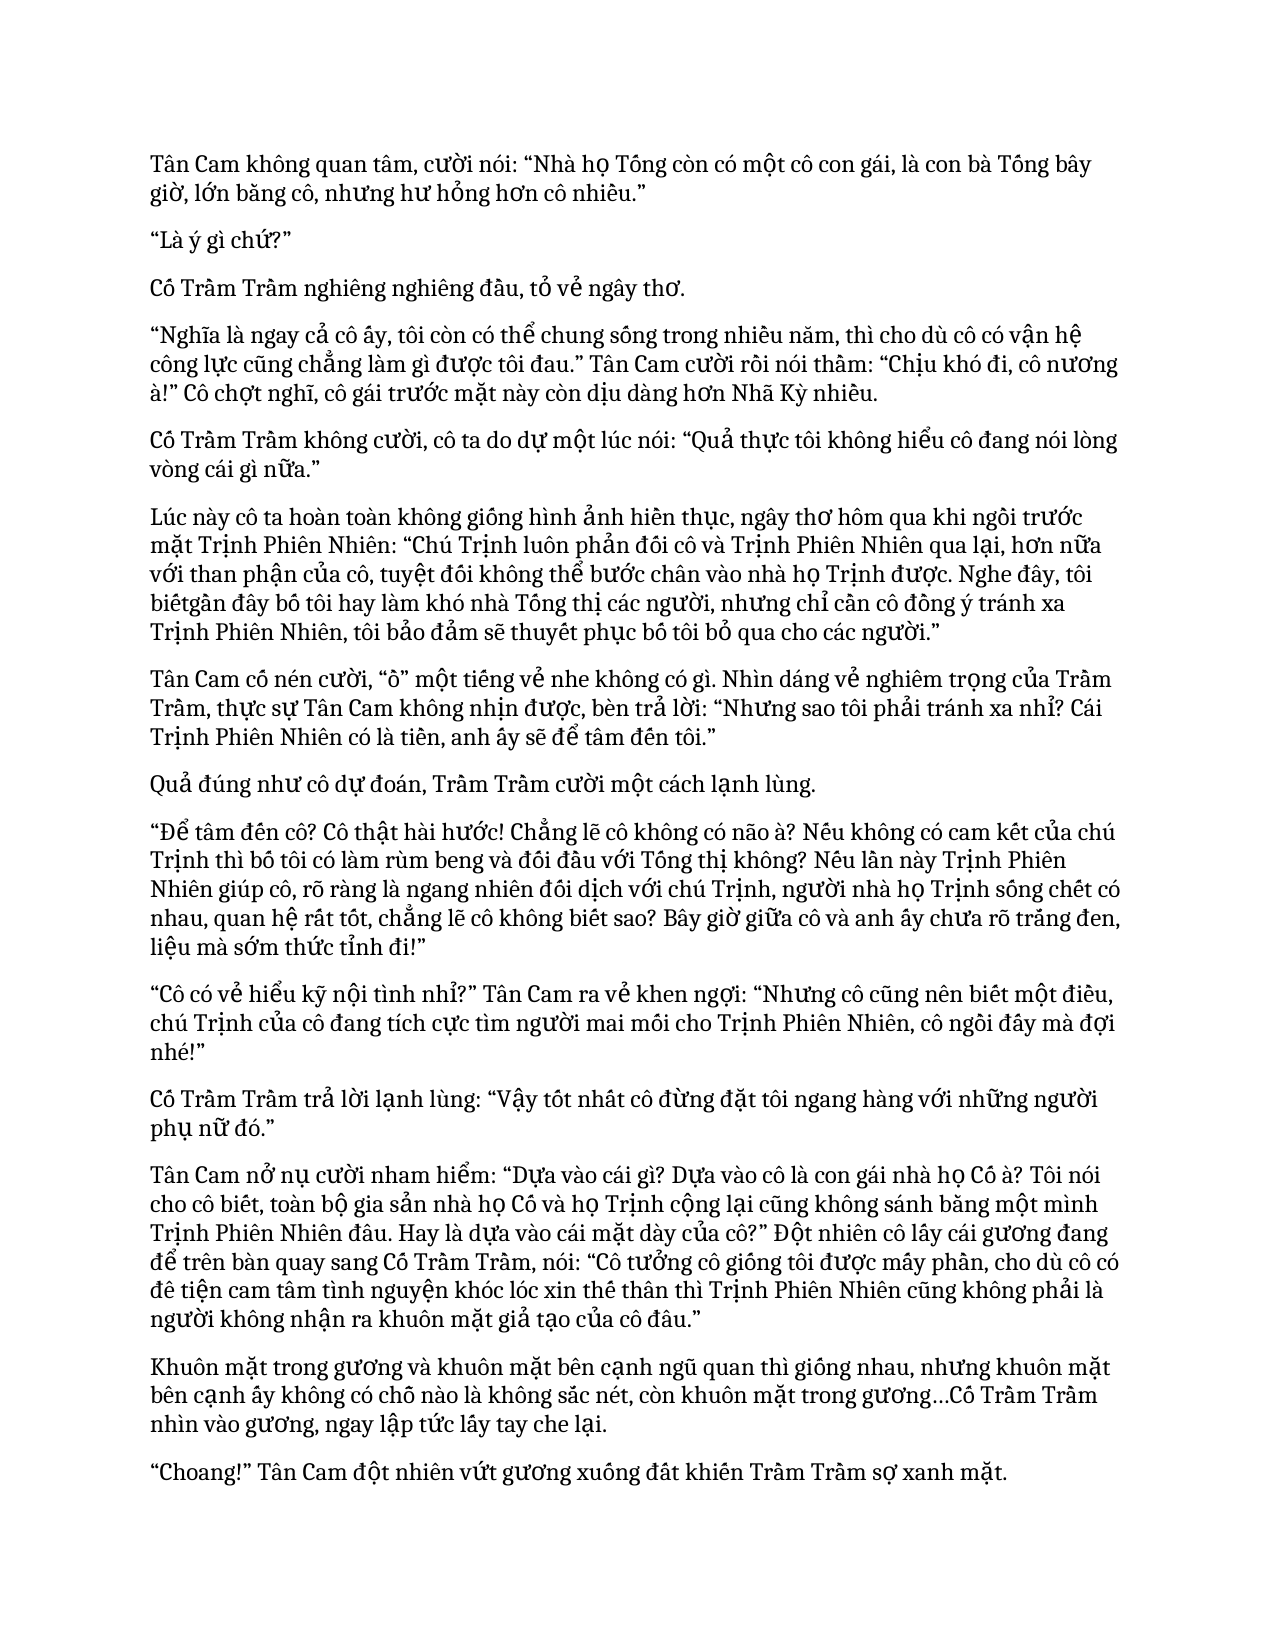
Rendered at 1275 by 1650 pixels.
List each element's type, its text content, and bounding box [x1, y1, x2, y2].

text Cố Trầm Trầm trả lời lạnh lùng: “Vậy tốt nhất cô đừng đặt tôi ngang hàng với những người phụ nữ đó.” [150, 1085, 1125, 1142]
text Lúc này cô ta hoàn toàn không giống hình ảnh hiền thục, ngây thơ hôm qua khi ngồi trước mặt Trịnh Phiên Nhiên: “Chú Trịnh luôn phản đối cô và Trịnh Phiên Nhiên qua lại, hơn nữa với than phận của cô, tuyệt đối không thể bước chân vào nhà họ Trịnh được. Nghe đây, tôi biếtgần đây bố tôi hay làm khó nhà Tống thị các người, nhưng chỉ cần cô đồng ý tránh xa Trịnh Phiên Nhiên, tôi bảo đảm sẽ thuyết phục bố tôi bỏ qua cho các người.” [150, 502, 1125, 646]
text “Cô có vẻ hiểu kỹ nội tình nhỉ?” Tân Cam ra vẻ khen ngợi: “Nhưng cô cũng nên biết một điều, chú Trịnh của cô đang tích cực tìm người mai mối cho Trịnh Phiên Nhiên, cô ngồi đấy mà đợi nhé!” [150, 980, 1125, 1066]
text “Nghĩa là ngay cả cô ấy, tôi còn có thể chung sống trong nhiều năm, thì cho dù cô có vận hệ công lực cũng chẳng làm gì được tôi đau.” Tân Cam cười rồi nói thầm: “Chịu khó đi, cô nương à!” Cô chợt nghĩ, cô gái trước mặt này còn dịu dàng hơn Nhã Kỳ nhiều. [150, 321, 1125, 407]
text Tân Cam cố nén cười, “ồ” một tiếng vẻ nhe không có gì. Nhìn dáng vẻ nghiêm trọng của Trầm Trầm, thực sự Tân Cam không nhịn được, bèn trả lời: “Nhưng sao tôi phải tránh xa nhỉ? Cái Trịnh Phiên Nhiên có là tiền, anh ấy sẽ để tâm đến tôi.” [150, 665, 1125, 751]
text Khuôn mặt trong gương và khuôn mặt bên cạnh ngũ quan thì giống nhau, nhưng khuôn mặt bên cạnh ấy không có chỗ nào là không sắc nét, còn khuôn mặt trong gương…Cố Trầm Trầm nhìn vào gương, ngay lập tức lấy tay che lại. [150, 1352, 1125, 1439]
text Tân Cam nở nụ cười nham hiểm: “Dựa vào cái gì? Dựa vào cô là con gái nhà họ Cố à? Tôi nói cho cô biết, toàn bộ gia sản nhà họ Cố và họ Trịnh cộng lại cũng không sánh bằng một mình Trịnh Phiên Nhiên đâu. Hay là dựa vào cái mặt dày của cô?” Đột nhiên cô lấy cái gương đang để trên bàn quay sang Cố Trầm Trầm, nói: “Cô tưởng cô giống tôi được mấy phần, cho dù cô có đê tiện cam tâm tình nguyện khóc lóc xin thế thân thì Trịnh Phiên Nhiên cũng không phải là người không nhận ra khuôn mặt giả tạo của cô đâu.” [150, 1161, 1125, 1334]
text “Để tâm đến cô? Cô thật hài hước! Chẳng lẽ cô không có não à? Nếu không có cam kết của chú Trịnh thì bố tôi có làm rùm beng và đối đầu với Tống thị không? Nếu lần này Trịnh Phiên Nhiên giúp cô, rõ ràng là ngang nhiên đối dịch với chú Trịnh, người nhà họ Trịnh sống chết có nhau, quan hệ rất tốt, chẳng lẽ cô không biết sao? Bây giờ giữa cô và anh ấy chưa rõ trắng đen, liệu mà sớm thức tỉnh đi!” [150, 817, 1125, 961]
text Cố Trầm Trầm không cười, cô ta do dự một lúc nói: “Quả thực tôi không hiểu cô đang nói lòng vòng cái gì nữa.” [150, 426, 1125, 484]
text Quả đúng như cô dự đoán, Trầm Trầm cười một cách lạnh lùng. [150, 770, 1125, 799]
text Cố Trầm Trầm nghiêng nghiêng đầu, tỏ vẻ ngây thơ. [150, 274, 1125, 302]
text “Choang!” Tân Cam đột nhiên vứt gương xuống đất khiến Trầm Trầm sợ xanh mặt. [150, 1457, 1125, 1486]
text Tân Cam không quan tâm, cười nói: “Nhà họ Tống còn có một cô con gái, là con bà Tống bây giờ, lớn bằng cô, nhưng hư hỏng hơn cô nhiều.” [150, 150, 1125, 207]
text “Là ý gì chứ?” [150, 226, 1125, 255]
